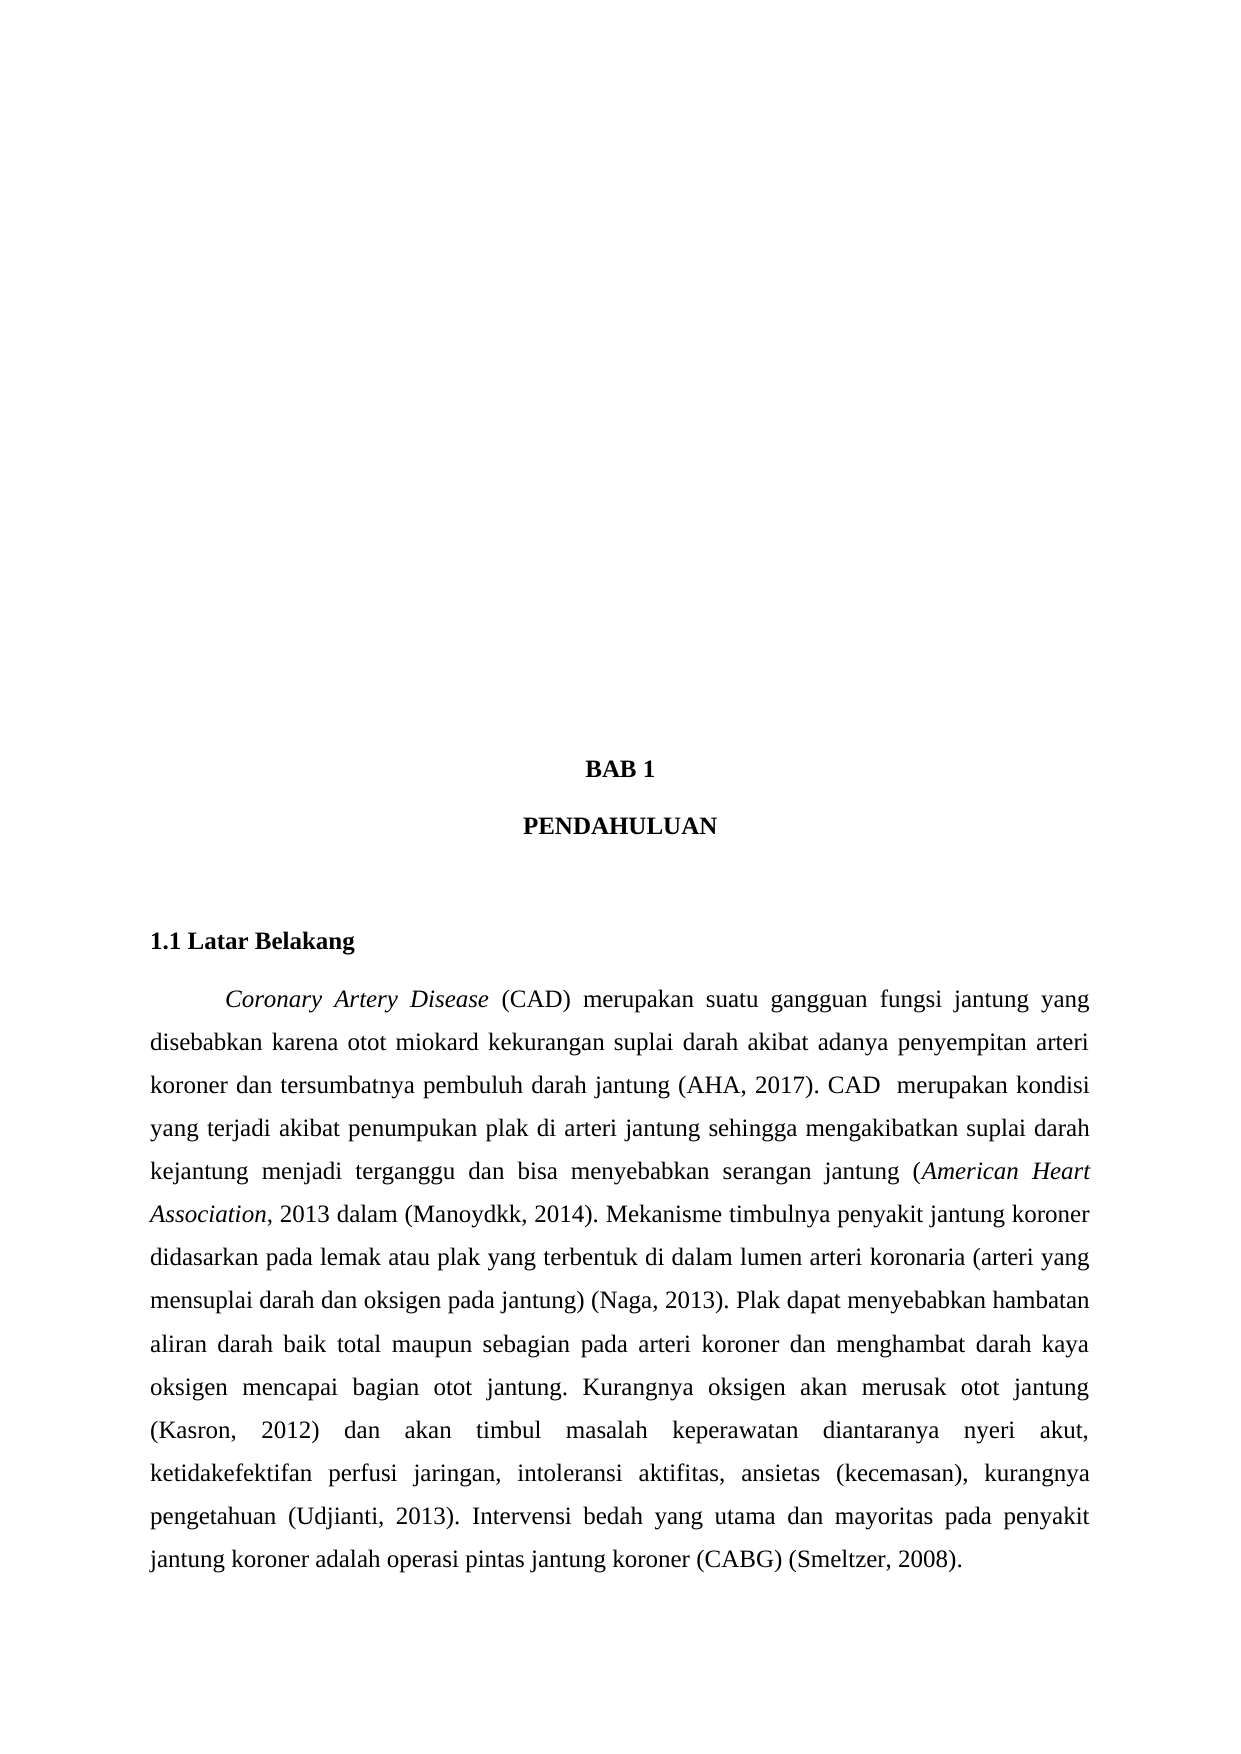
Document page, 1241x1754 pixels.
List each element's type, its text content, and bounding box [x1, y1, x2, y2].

text BAB 1 [150, 754, 1090, 782]
text Coronary Artery Disease (CAD) merupakan suatu gangguan fungsi jantung yang disebabkan karena otot miokard kekurangan suplai darah akibat adanya penyempitan arteri koroner dan tersumbatnya pembuluh darah jantung (AHA, 2017). CAD merupakan kondisi yang terjadi akibat penumpukan plak di arteri jantung sehingga mengakibatkan suplai darah kejantung menjadi terganggu dan bisa menyebabkan serangan jantung (American Heart Association, 2013 dalam (Manoydkk, 2014). Mekanisme timbulnya penyakit jantung koroner didasarkan pada lemak atau plak yang terbentuk di dalam lumen arteri koronaria (arteri yang mensuplai darah dan oksigen pada jantung) (Naga, 2013). Plak dapat menyebabkan hambatan aliran darah baik total maupun sebagian pada arteri koroner dan menghambat darah kaya oksigen mencapai bagian otot jantung. Kurangnya oksigen akan merusak otot jantung (Kasron, 2012) dan akan timbul masalah keperawatan diantaranya nyeri akut, ketidakefektifan perfusi jaringan, intoleransi aktifitas, ansietas (kecemasan), kurangnya pengetahuan (Udjianti, 2013). Intervensi bedah yang utama dan mayoritas pada penyakit jantung koroner adalah operasi pintas jantung koroner (CABG) (Smeltzer, 2008). [150, 984, 1090, 1573]
text PENDAHULUAN [150, 811, 1090, 840]
list Latar Belakang [150, 926, 1090, 955]
